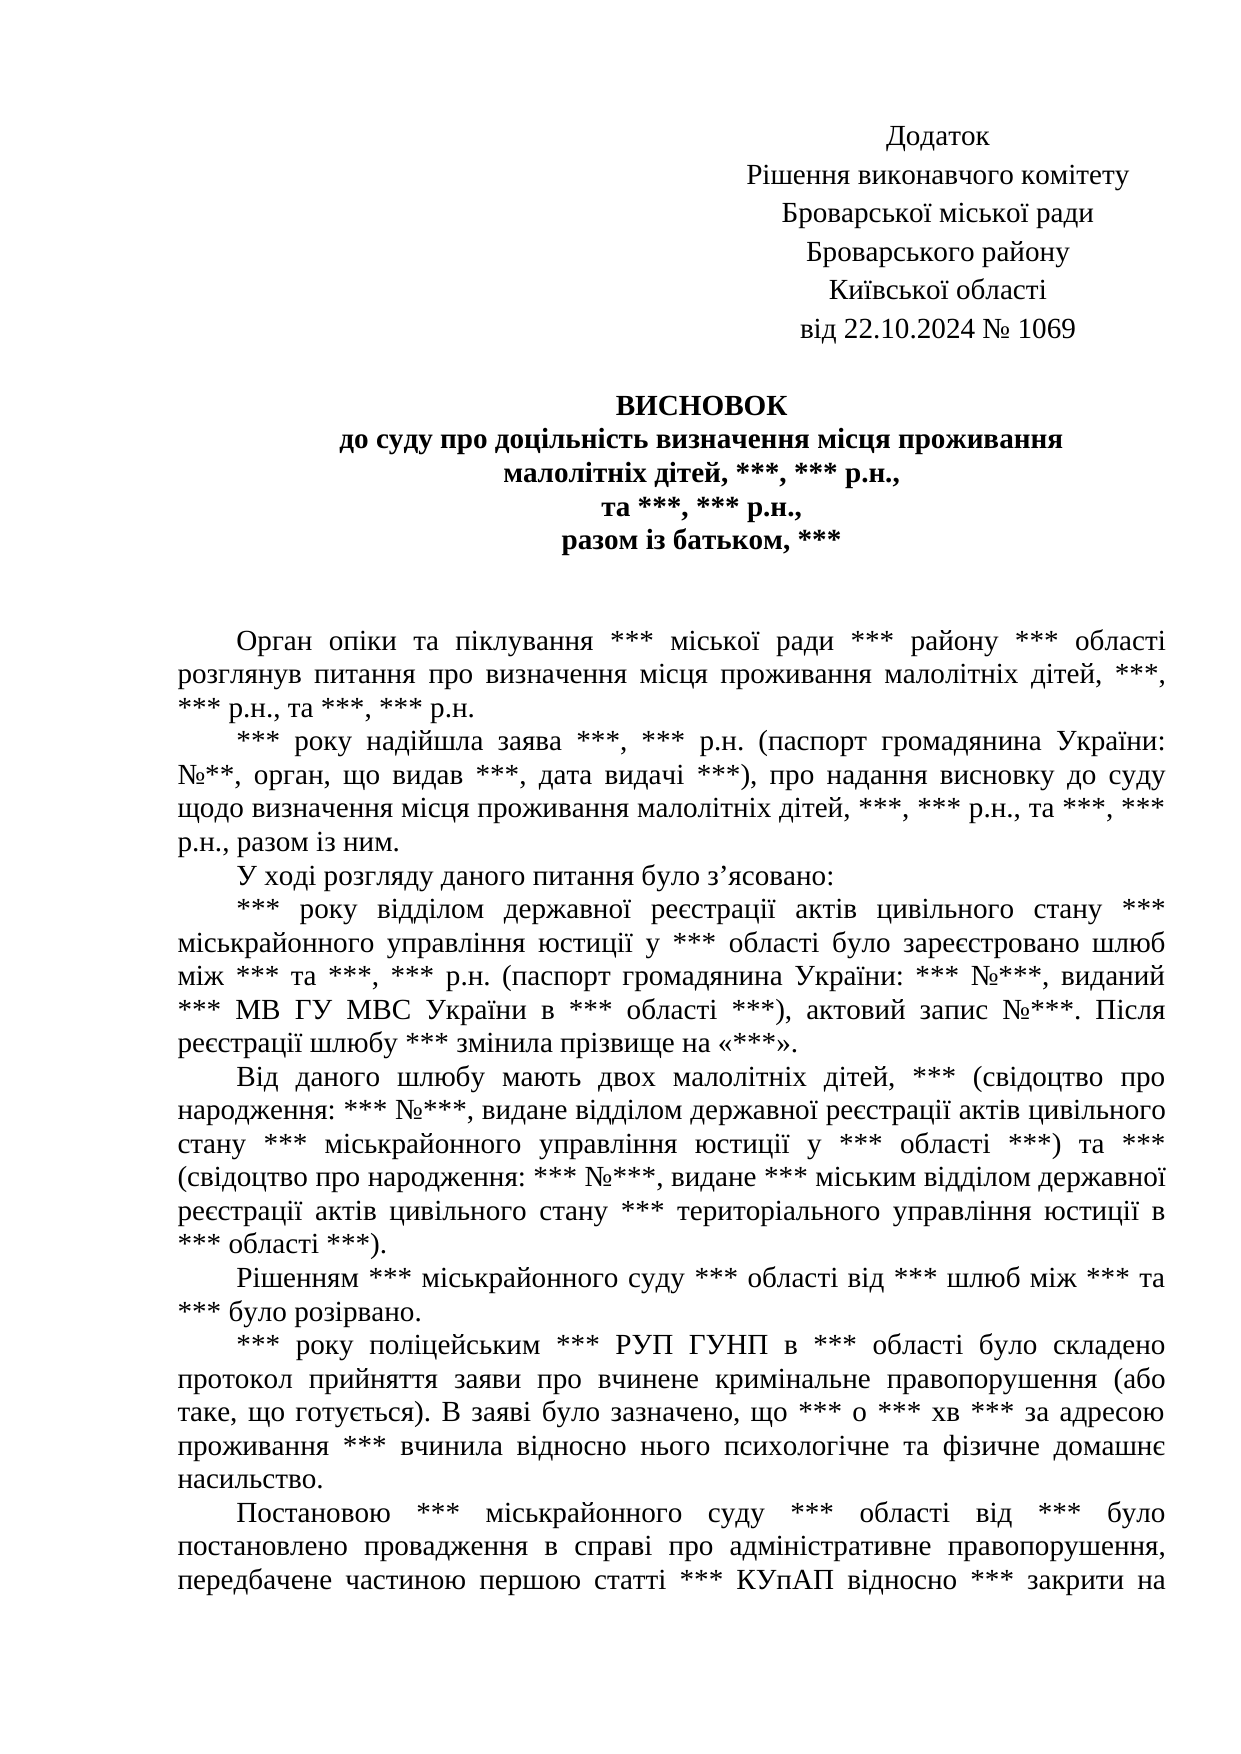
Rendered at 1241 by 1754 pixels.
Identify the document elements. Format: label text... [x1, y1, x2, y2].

text *** року надійшла заява ***, *** р.н. (паспорт громадянина України: №**, орган, що видав ***, дата видачі ***), про надання висновку до суду щодо визначення місця проживання малолітніх дітей, ***, *** р.н., та ***, *** р.н., разом із ним. [177, 723, 1167, 858]
text Броварського району [709, 234, 1167, 267]
text та ***, *** р.н., [177, 489, 1167, 522]
text до суду про доцільність визначення місця проживання [177, 422, 1167, 455]
text малолітніх дітей, ***, *** р.н., [177, 455, 1167, 489]
text Додаток [709, 118, 1167, 152]
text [177, 1495, 1167, 1596]
text Рішенням *** міськрайонного суду *** області від *** шлюб між *** та *** було розірвано. [177, 1260, 1167, 1327]
text від 22.10.2024 № 1069 [709, 311, 1167, 344]
text Орган опіки та піклування *** міської ради *** району *** області розглянув питання про визначення місця проживання малолітніх дітей, ***, *** р.н., та ***, *** р.н. [177, 623, 1167, 723]
text Від даного шлюбу мають двох малолітніх дітей, *** (свідоцтво про народження: *** №***, видане відділом державної реєстрації актів цивільного стану *** міськрайонного управління юстиції у *** області ***) та *** (свідоцтво про народження: *** №***, видане *** міським відділом державної реєстрації актів цивільного стану *** територіального управління юстиції в *** області ***). [177, 1059, 1167, 1260]
text *** року відділом державної реєстрації актів цивільного стану *** міськрайонного управління юстиції у *** області було зареєстровано шлюб між *** та ***, *** р.н. (паспорт громадянина України: *** №***, виданий *** МВ ГУ МВС України в *** області ***), актовий запис №***. Після реєстрації шлюбу *** змінила прізвище на «***». [177, 891, 1167, 1059]
text *** року поліцейським *** РУП ГУНП в *** області було складено протокол прийняття заяви про вчинене кримінальне правопорушення (або таке, що готується). В заяві було зазначено, що *** о *** хв *** за адресою проживання *** вчинила відносно нього психологічне та фізичне домашнє насильство. [177, 1327, 1167, 1495]
text разом із батьком, *** [177, 522, 1167, 556]
text ВИСНОВОК [177, 388, 1167, 422]
text Рішення виконавчого комітету Броварської міської ради [709, 157, 1167, 229]
text У ході розгляду даного питання було з’ясовано: [177, 858, 1167, 891]
text Київської області [709, 272, 1167, 306]
